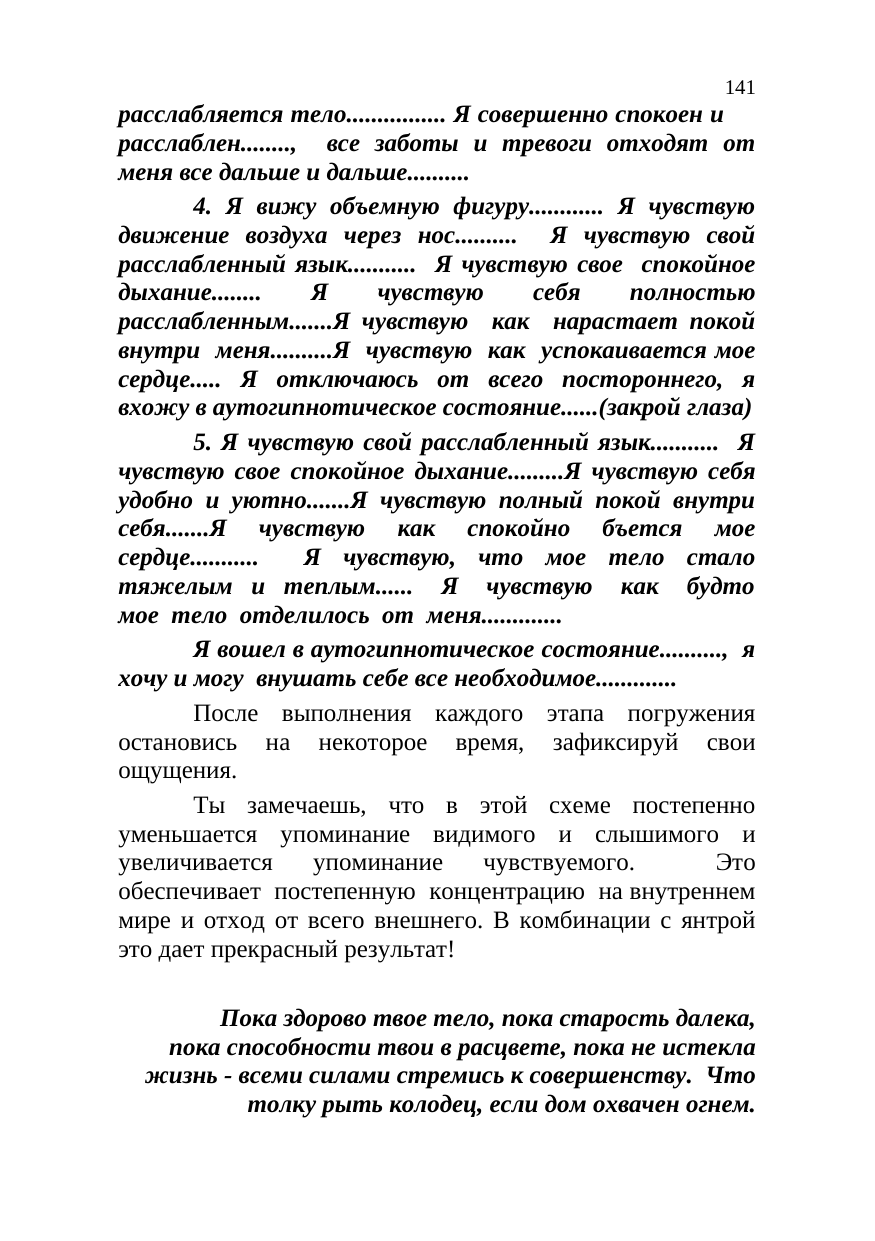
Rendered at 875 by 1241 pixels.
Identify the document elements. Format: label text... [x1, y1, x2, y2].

text Я вошел в аутогипнотическое состояние.........., я хочу и могу внушать себе все необходимое............. [118, 634, 756, 692]
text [118, 99, 756, 185]
text Ты замечаешь, что в этой схеме постепенно уменьшается упоминание видимого и слышимого и увеличивается упоминание чувствуемого. Это обеспечивает постепенную концентрацию на внутреннем мире и отход от всего внешнего. В комбинации с янтрой это дает прекрасный результат! [118, 790, 756, 962]
text Пока здорово твое тело, пока старость далека, пока способности твои в расцвете, пока не истекла жизнь - всеми силами стремись к совершенству. Что толку рыть колодец, если дом охвачен огнем. [118, 1003, 756, 1118]
text 4. Я вижу объемную фигуру............ Я чувствую движение воздуха через нос.......... Я чувствую свой расслабленный язык........... Я чувствую свое спокойное дыхание........ Я чувствую себя полностью расслабленным.......Я чувствую как нарастает покой внутри меня..........Я чувствую как успокаивается мое сердце..... Я отключаюсь от всего постороннего, я вхожу в аутогипнотическое состояние......(закрой глаза) [118, 191, 756, 421]
text После выполнения каждого этапа погружения остановись на некоторое время, зафиксируй свои ощущения. [118, 698, 756, 784]
text 5. Я чувствую свой расслабленный язык........... Я чувствую свое спокойное дыхание.........Я чувствую себя удобно и уютно.......Я чувствую полный покой внутри себя.......Я чувствую как спокойно бъется мое сердце........... Я чувствую, что мое тело стало тяжелым и теплым...... Я чувствую как будто мое тело отделилось от меня............. [118, 427, 756, 628]
